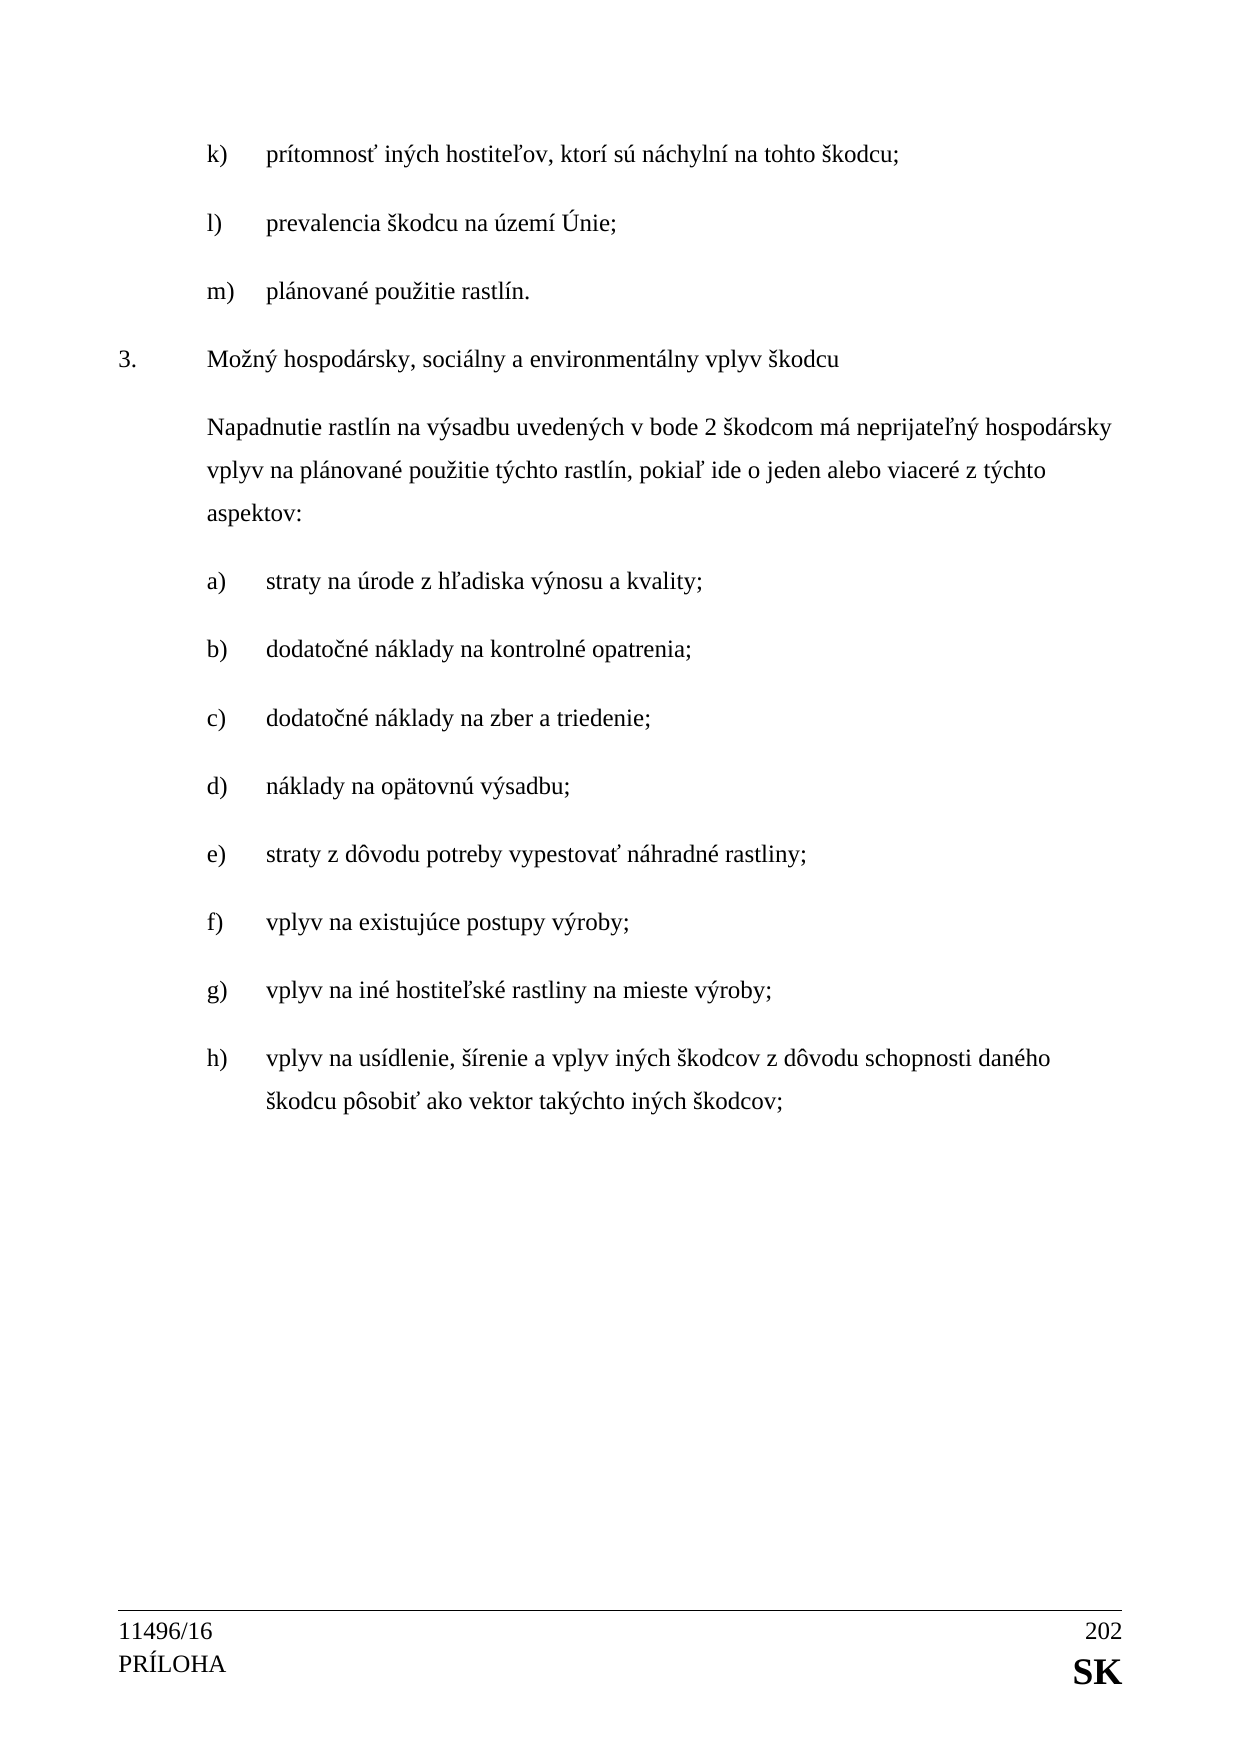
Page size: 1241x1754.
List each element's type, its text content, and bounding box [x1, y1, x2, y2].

text h) vplyv na usídlenie, šírenie a vplyv iných škodcov z dôvodu schopnosti daného škodcu pôsobiť ako vektor takýchto iných škodcov; [207, 1043, 1122, 1115]
text c) dodatočné náklady na zber a triedenie; [207, 703, 1122, 731]
text f) vplyv na existujúce postupy výroby; [207, 907, 1122, 936]
text b) dodatočné náklady na kontrolné opatrenia; [207, 634, 1122, 663]
text g) vplyv na iné hostiteľské rastliny na mieste výroby; [207, 975, 1122, 1004]
text Napadnutie rastlín na výsadbu uvedených v bode 2 škodcom má neprijateľný hospodársky vplyv na plánované použitie týchto rastlín, pokiaľ ide o jeden alebo viaceré z týchto aspektov: [207, 412, 1122, 527]
text k) prítomnosť iných hostiteľov, ktorí sú náchylní na tohto škodcu; [207, 139, 1122, 168]
text l) prevalencia škodcu na území Únie; [207, 208, 1122, 236]
text e) straty z dôvodu potreby vypestovať náhradné rastliny; [207, 839, 1122, 868]
text m) plánované použitie rastlín. [207, 276, 1122, 304]
text a) straty na úrode z hľadiska výnosu a kvality; [207, 566, 1122, 595]
text 3. Možný hospodársky, sociálny a environmentálny vplyv škodcu [118, 344, 1122, 373]
text d) náklady na opätovnú výsadbu; [207, 771, 1122, 799]
